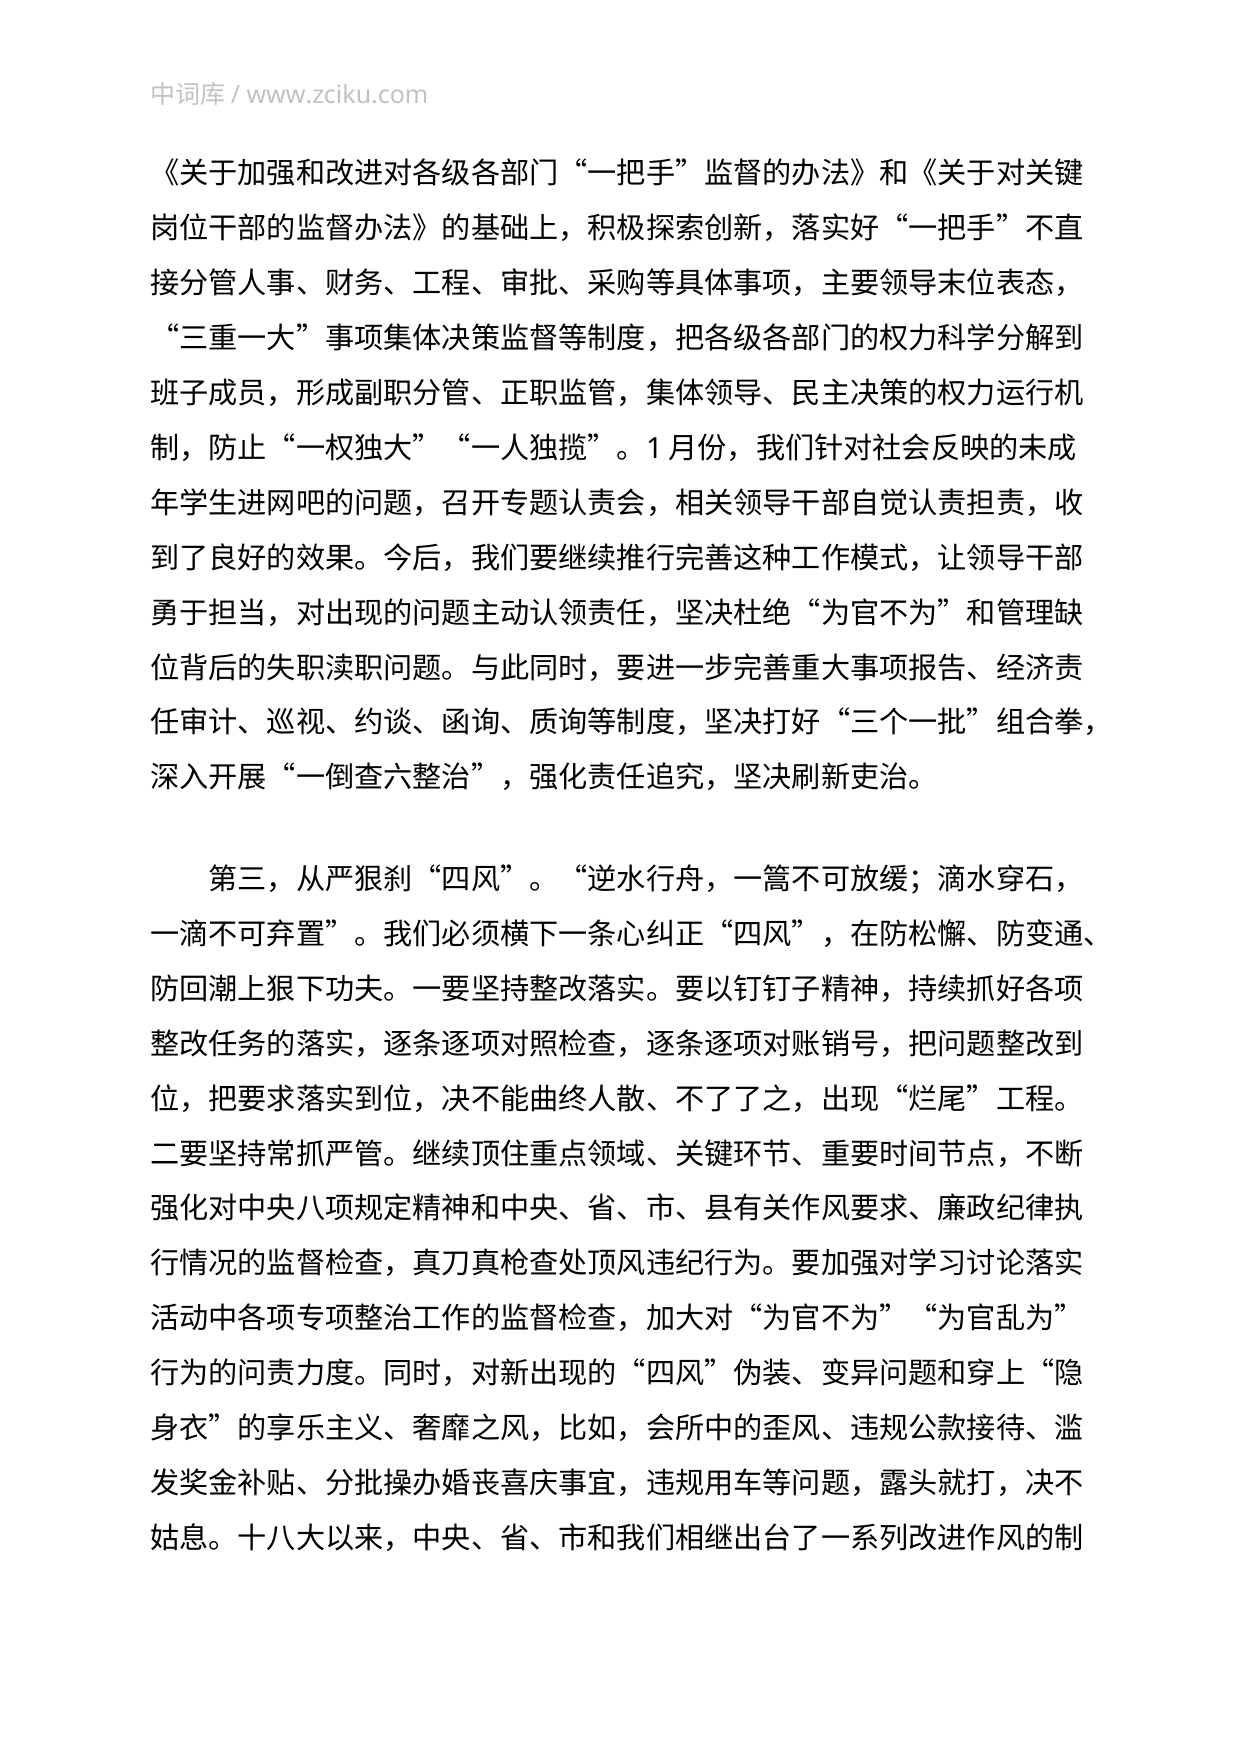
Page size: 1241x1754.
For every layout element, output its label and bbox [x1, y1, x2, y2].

text [150, 150, 1090, 796]
text [150, 856, 1090, 1557]
